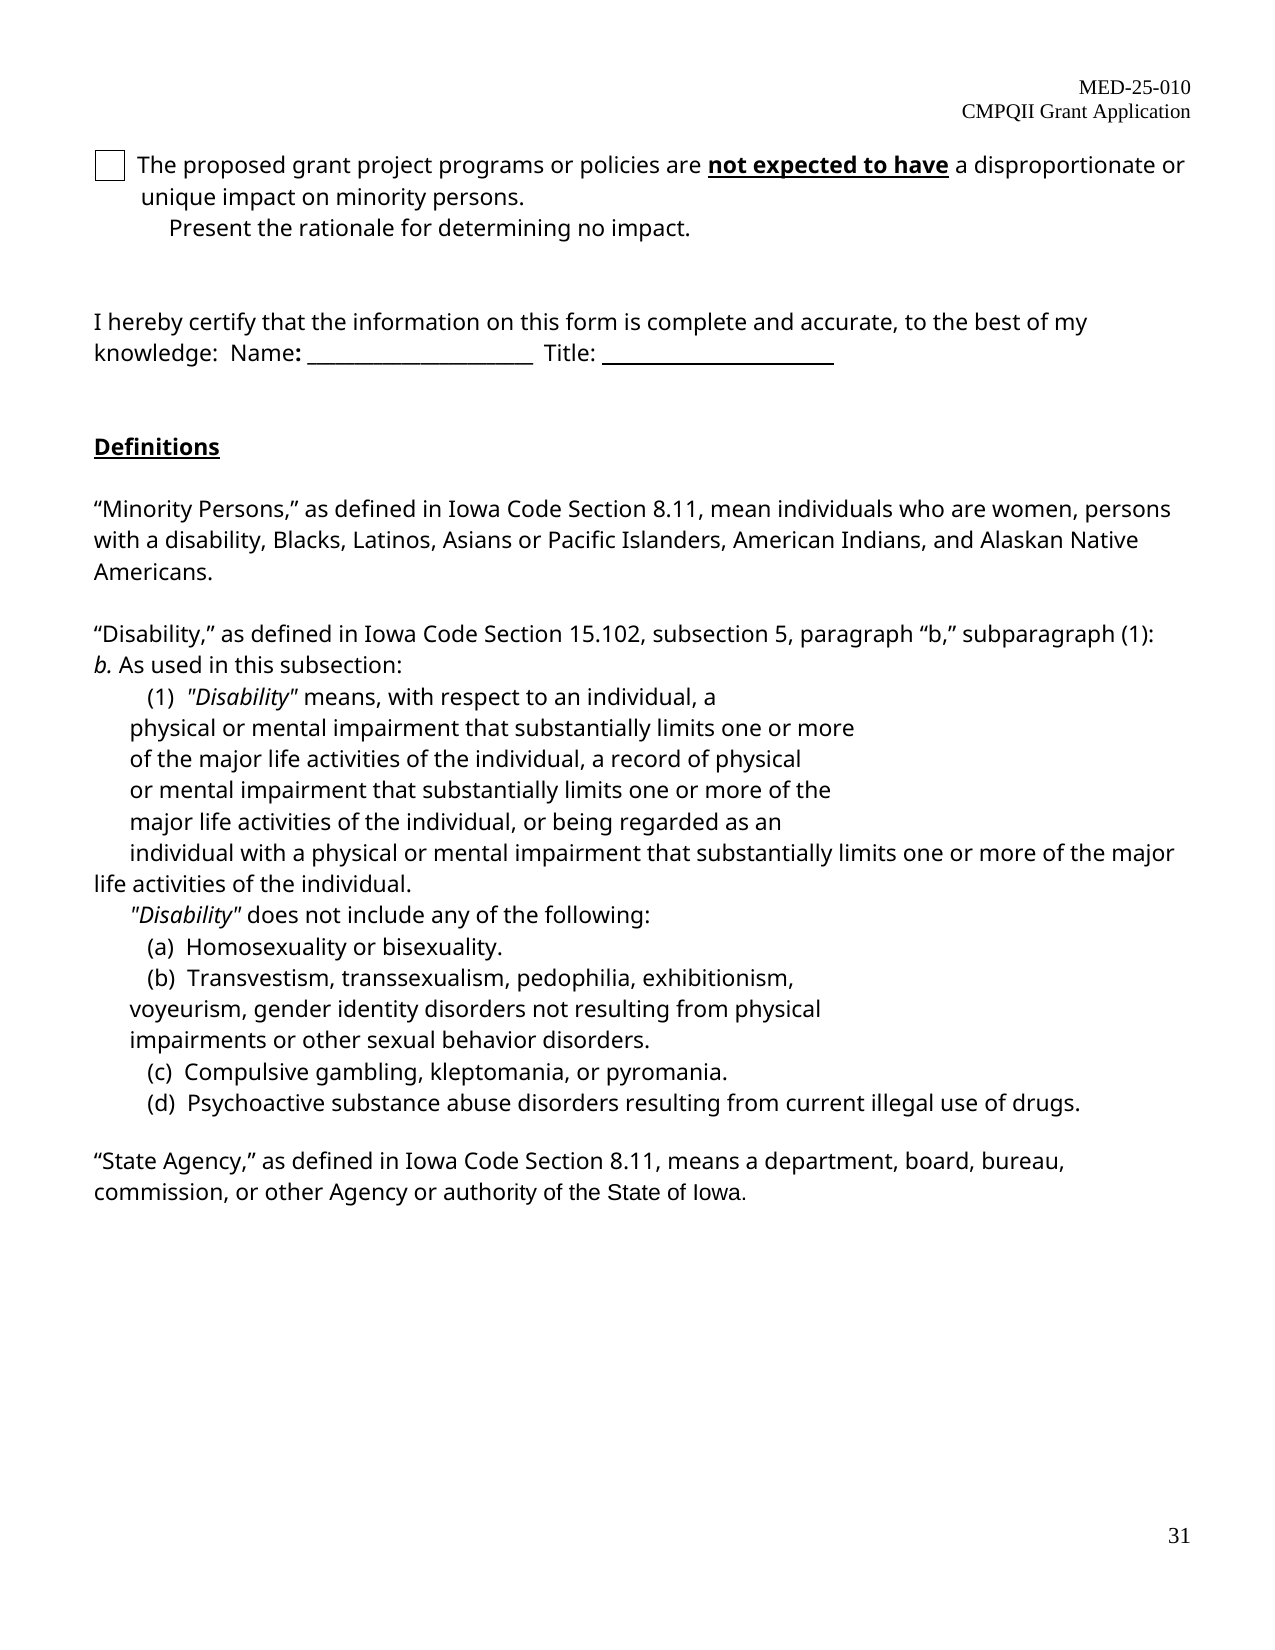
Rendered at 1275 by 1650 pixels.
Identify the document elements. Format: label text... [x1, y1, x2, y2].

text b. As used in this subsection: [94, 649, 1191, 681]
text “State Agency,” as defined in Iowa Code Section 8.11, means a department, board, bureau, commission, or other Agency or authority of the State of Iowa. [94, 1144, 1191, 1207]
text (b) Transvestism, transsexualism, pedophilia, exhibitionism, [94, 962, 1191, 993]
text “Disability,” as defined in Iowa Code Section 15.102, subsection 5, paragraph “b,” subparagraph (1): [94, 618, 1191, 649]
text physical or mental impairment that substantially limits one or more [94, 712, 1191, 743]
text individual with a physical or mental impairment that substantially limits one or more of the major life activities of the individual. [94, 837, 1191, 899]
text major life activities of the individual, or being regarded as an [94, 806, 1191, 837]
text Present the rationale for determining no impact. [94, 212, 1191, 243]
text I hereby certify that the information on this form is complete and accurate, to the best of my knowledge: Name: ________________________ Title: ________________________ [94, 306, 1191, 368]
text “Minority Persons,” as defined in Iowa Code Section 8.11, mean individuals who are women, persons with a disability, Blacks, Latinos, Asians or Pacific Islanders, American Indians, and Alaskan Native Americans. [94, 493, 1191, 587]
text (1) "Disability" means, with respect to an individual, a [94, 681, 1191, 712]
text (d) Psychoactive substance abuse disorders resulting from current illegal use of drugs. [94, 1087, 1191, 1118]
text "Disability" does not include any of the following: [94, 899, 1191, 931]
text (a) Homosexuality or bisexuality. [94, 931, 1191, 962]
text or mental impairment that substantially limits one or more of the [94, 774, 1191, 806]
text voyeurism, gender identity disorders not resulting from physical [94, 993, 1191, 1024]
text The proposed grant project programs or policies are not expected to have a disproportionate or unique impact on minority persons. [94, 149, 1191, 212]
text impairments or other sexual behavior disorders. [94, 1024, 1191, 1056]
text (c) Compulsive gambling, kleptomania, or pyromania. [94, 1056, 1191, 1087]
text Definitions [94, 431, 1191, 462]
text of the major life activities of the individual, a record of physical [94, 743, 1191, 774]
